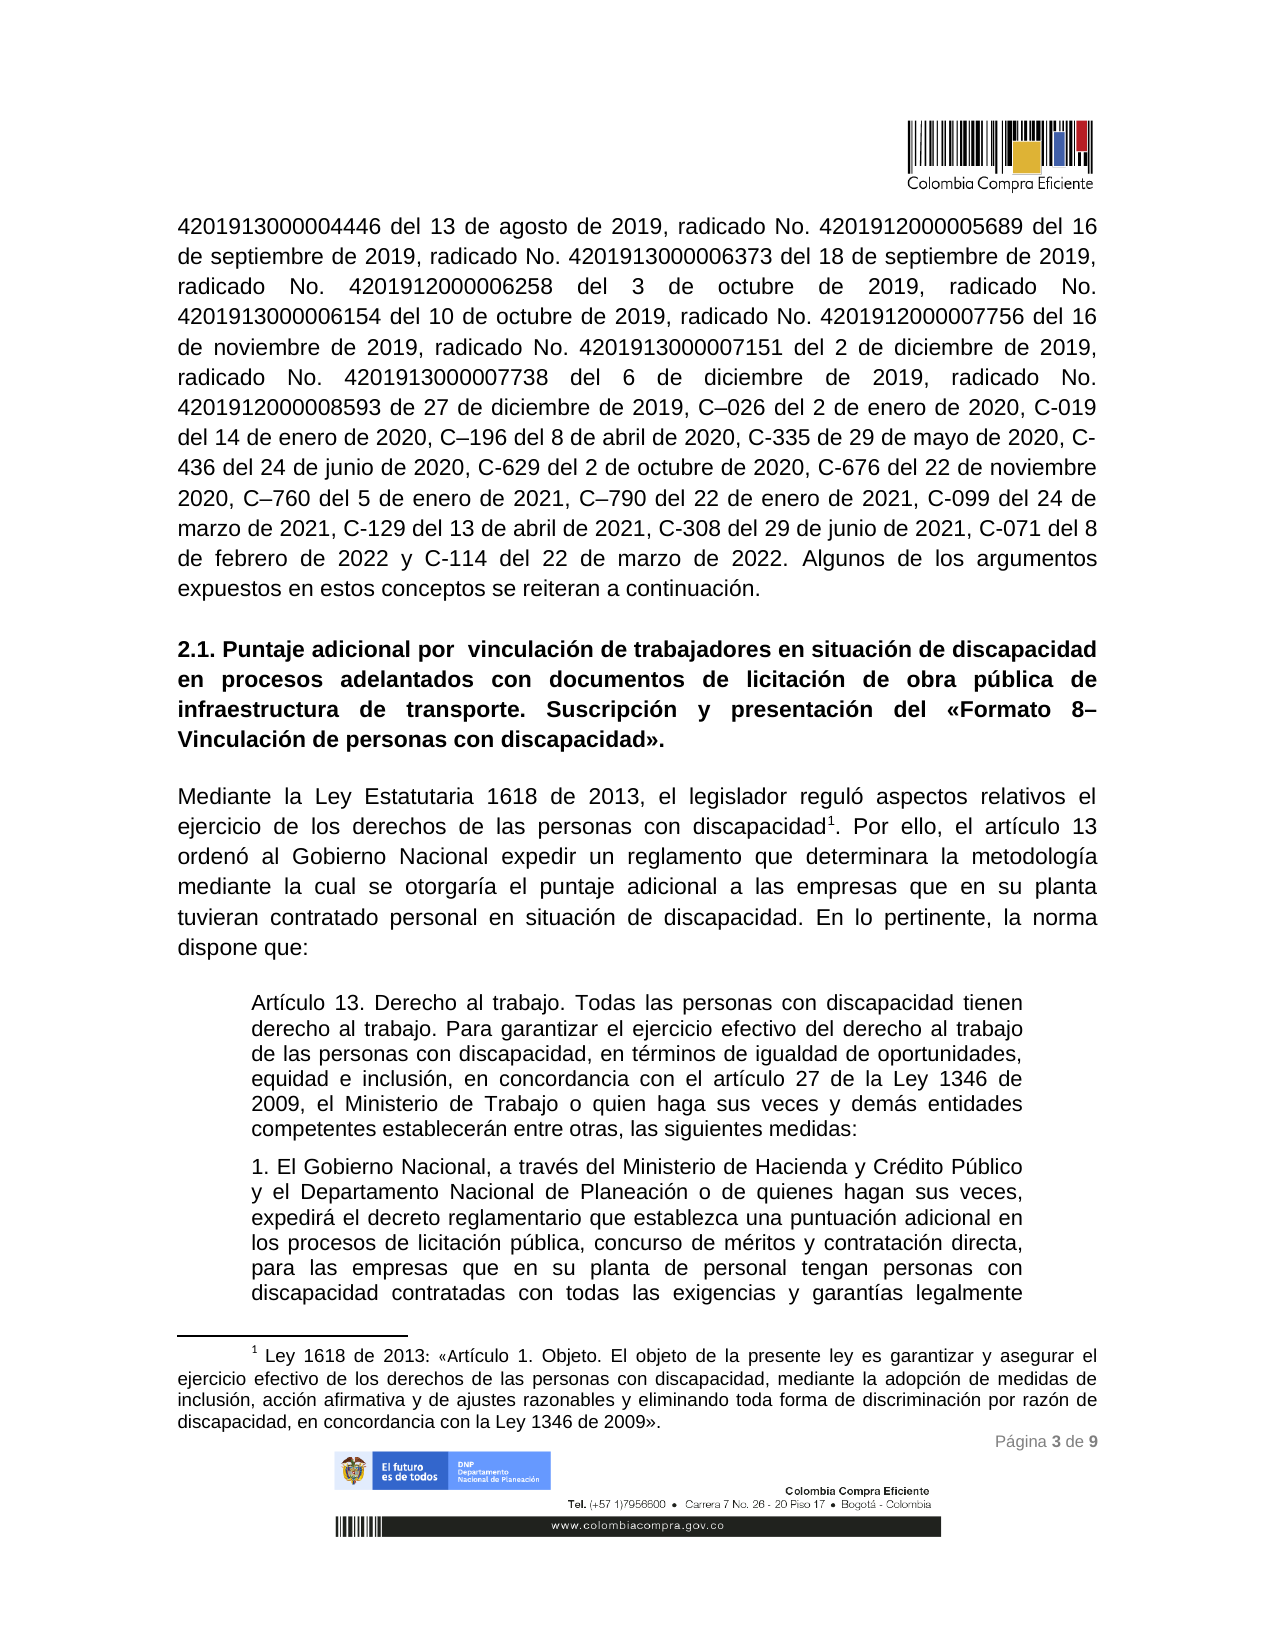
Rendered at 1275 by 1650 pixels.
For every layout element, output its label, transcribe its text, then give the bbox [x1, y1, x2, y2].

picture [899, 114, 1099, 196]
text Mediante la Ley Estatutaria 1618 de 2013, el legislador reguló aspectos relativos el ejercicio de los derechos de las personas con discapacidad. Por ello, el artículo 13 ordenó al Gobierno Nacional expedir un reglamento que determinara la metodología mediante la cual se otorgaría el puntaje adicional a las empresas que en su planta tuvieran contratado personal en situación de discapacidad. En lo pertinente, la norma dispone que: [177, 783, 1098, 960]
text 2.1. Puntaje adicional por vinculación de trabajadores en situación de discapacidad en procesos adelantados con documentos de licitación de obra pública de infraestructura de transporte. Suscripción y presentación del «Formato 8– Vinculación de personas con discapacidad». [177, 636, 1098, 752]
text Artículo 13. Derecho al trabajo. Todas las personas con discapacidad tienen derecho al trabajo. Para garantizar el ejercicio efectivo del derecho al trabajo de las personas con discapacidad, en términos de igualdad de oportunidades, equidad e inclusión, en concordancia con el artículo 27 de la Ley 1346 de 2009, el Ministerio de Trabajo o quien haga sus veces y demás entidades competentes establecerán entre otras, las siguientes medidas: [251, 990, 1024, 1142]
picture [334, 1451, 942, 1537]
